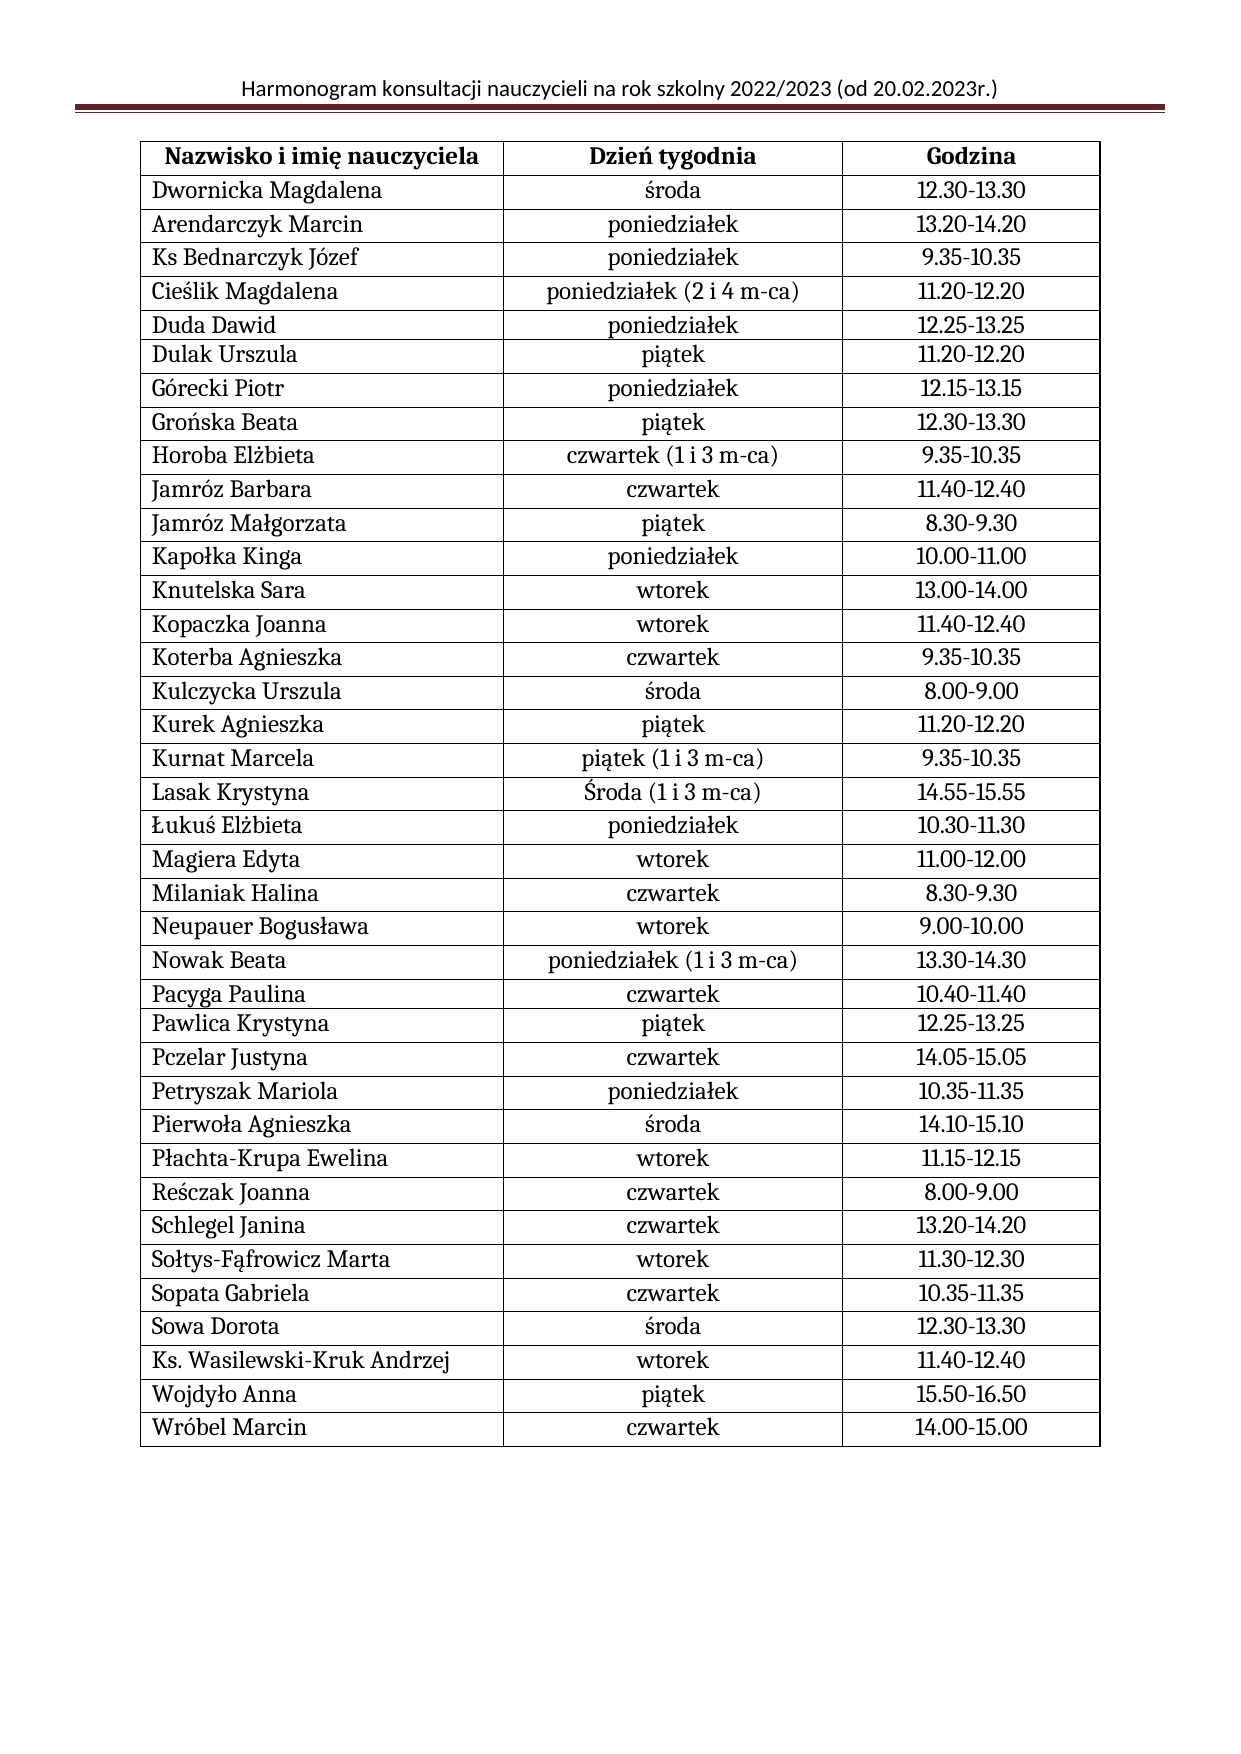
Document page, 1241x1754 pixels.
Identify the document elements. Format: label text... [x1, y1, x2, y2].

table_cell czwartek [504, 1178, 842, 1210]
table_cell Kurek Agnieszka [141, 710, 503, 743]
table_header Nazwisko i imię nauczyciela [141, 142, 503, 175]
table_cell poniedziałek [504, 542, 842, 575]
table_cell Reśczak Joanna [141, 1178, 503, 1210]
table_cell czwartek [504, 1279, 842, 1311]
table_cell poniedziałek (1 i 3 m-ca) [504, 946, 842, 978]
table_cell Sowa Dorota [141, 1312, 503, 1345]
table_cell wtorek [504, 1144, 842, 1177]
table_cell Milaniak Halina [141, 879, 503, 911]
table_cell 8.00-9.00 [843, 677, 1099, 709]
table_cell poniedziałek [504, 210, 842, 242]
table_cell piątek (1 i 3 m-ca) [504, 744, 842, 777]
table_cell 9.00-10.00 [843, 912, 1099, 945]
table_cell 11.20-12.20 [843, 277, 1099, 309]
table_cell 12.15-13.15 [843, 374, 1099, 407]
table_cell Jamróz Barbara [141, 475, 503, 507]
table_cell Magiera Edyta [141, 845, 503, 878]
table_cell 12.30-13.30 [843, 176, 1099, 208]
table_cell wtorek [504, 610, 842, 642]
table_cell piątek [504, 408, 842, 440]
table_cell Arendarczyk Marcin [141, 210, 503, 242]
table_cell 10.35-11.35 [843, 1077, 1099, 1109]
table_cell poniedziałek [504, 1077, 842, 1109]
table_cell Horoba Elżbieta [141, 441, 503, 474]
table_cell Knutelska Sara [141, 576, 503, 608]
table_cell Wojdyło Anna [141, 1380, 503, 1412]
table_cell 11.15-12.15 [843, 1144, 1099, 1177]
table_cell czwartek [504, 643, 842, 676]
table_cell 11.40-12.40 [843, 1346, 1099, 1378]
table_cell środa [504, 176, 842, 208]
table_cell 14.55-15.55 [843, 778, 1099, 810]
table_cell Ks. Wasilewski-Kruk Andrzej [141, 1346, 503, 1378]
table_cell Kapołka Kinga [141, 542, 503, 575]
table_cell Sopata Gabriela [141, 1279, 503, 1311]
table_cell 12.30-13.30 [843, 1312, 1099, 1345]
table_cell Lasak Krystyna [141, 778, 503, 810]
table_cell Dulak Urszula [141, 340, 503, 373]
table_cell piątek [504, 710, 842, 743]
table_cell poniedziałek [504, 311, 842, 339]
table_cell czwartek [504, 980, 842, 1008]
table_cell 10.00-11.00 [843, 542, 1099, 575]
table_cell Kopaczka Joanna [141, 610, 503, 642]
table_cell wtorek [504, 576, 842, 608]
table_cell wtorek [504, 912, 842, 945]
table_cell środa [504, 1312, 842, 1345]
table_cell 12.30-13.30 [843, 408, 1099, 440]
table_cell poniedziałek [504, 811, 842, 844]
table_cell Wróbel Marcin [141, 1413, 503, 1446]
table_cell wtorek [504, 845, 842, 878]
table_cell 10.40-11.40 [843, 980, 1099, 1008]
table_cell 10.30-11.30 [843, 811, 1099, 844]
table_cell 11.30-12.30 [843, 1245, 1099, 1277]
table_cell Pierwoła Agnieszka [141, 1110, 503, 1143]
table_cell czwartek (1 i 3 m-ca) [504, 441, 842, 474]
table_cell Grońska Beata [141, 408, 503, 440]
table_cell 12.25-13.25 [843, 1009, 1099, 1042]
table_cell 13.20-14.20 [843, 1211, 1099, 1244]
table_header Dzień tygodnia [504, 142, 842, 175]
table_cell Pczelar Justyna [141, 1043, 503, 1076]
table_cell 9.35-10.35 [843, 643, 1099, 676]
table_cell 13.00-14.00 [843, 576, 1099, 608]
table_header Godzina [843, 142, 1099, 175]
table_cell Cieślik Magdalena [141, 277, 503, 309]
table_cell poniedziałek (2 i 4 m-ca) [504, 277, 842, 309]
table_cell 9.35-10.35 [843, 744, 1099, 777]
table_cell piątek [504, 509, 842, 541]
table_cell Sołtys-Fąfrowicz Marta [141, 1245, 503, 1277]
table_cell środa [504, 1110, 842, 1143]
table_cell Środa (1 i 3 m-ca) [504, 778, 842, 810]
table_cell piątek [504, 340, 842, 373]
table_cell 9.35-10.35 [843, 243, 1099, 276]
table_cell czwartek [504, 1043, 842, 1076]
table_cell 11.40-12.40 [843, 610, 1099, 642]
table_cell Koterba Agnieszka [141, 643, 503, 676]
table_cell 13.30-14.30 [843, 946, 1099, 978]
table_cell poniedziałek [504, 243, 842, 276]
table_cell Pacyga Paulina [141, 980, 503, 1008]
table_cell wtorek [504, 1346, 842, 1378]
table_cell Jamróz Małgorzata [141, 509, 503, 541]
table_cell Pawlica Krystyna [141, 1009, 503, 1042]
table_cell 15.50-16.50 [843, 1380, 1099, 1412]
table_cell piątek [504, 1380, 842, 1412]
table_cell Kulczycka Urszula [141, 677, 503, 709]
table_cell 11.20-12.20 [843, 340, 1099, 373]
table_cell czwartek [504, 1211, 842, 1244]
table_cell 11.40-12.40 [843, 475, 1099, 507]
table_cell 13.20-14.20 [843, 210, 1099, 242]
table_cell Duda Dawid [141, 311, 503, 339]
table_cell 11.20-12.20 [843, 710, 1099, 743]
table_cell Kurnat Marcela [141, 744, 503, 777]
table_cell czwartek [504, 1413, 842, 1446]
table_cell czwartek [504, 879, 842, 911]
table_cell 8.30-9.30 [843, 879, 1099, 911]
table_cell 11.00-12.00 [843, 845, 1099, 878]
table_cell Łukuś Elżbieta [141, 811, 503, 844]
table_cell czwartek [504, 475, 842, 507]
table_cell wtorek [504, 1245, 842, 1277]
table_cell Neupauer Bogusława [141, 912, 503, 945]
table_cell środa [504, 677, 842, 709]
table_cell 14.10-15.10 [843, 1110, 1099, 1143]
table_cell Górecki Piotr [141, 374, 503, 407]
table_cell Dwornicka Magdalena [141, 176, 503, 208]
table_cell poniedziałek [504, 374, 842, 407]
table_cell Płachta-Krupa Ewelina [141, 1144, 503, 1177]
table_cell Schlegel Janina [141, 1211, 503, 1244]
table_cell Petryszak Mariola [141, 1077, 503, 1109]
table_cell 14.00-15.00 [843, 1413, 1099, 1446]
table_cell 8.30-9.30 [843, 509, 1099, 541]
table_cell 14.05-15.05 [843, 1043, 1099, 1076]
table_cell Ks Bednarczyk Józef [141, 243, 503, 276]
table_cell piątek [504, 1009, 842, 1042]
table_cell 12.25-13.25 [843, 311, 1099, 339]
table_cell 8.00-9.00 [843, 1178, 1099, 1210]
table_cell 10.35-11.35 [843, 1279, 1099, 1311]
table_cell Nowak Beata [141, 946, 503, 978]
table_cell 9.35-10.35 [843, 441, 1099, 474]
